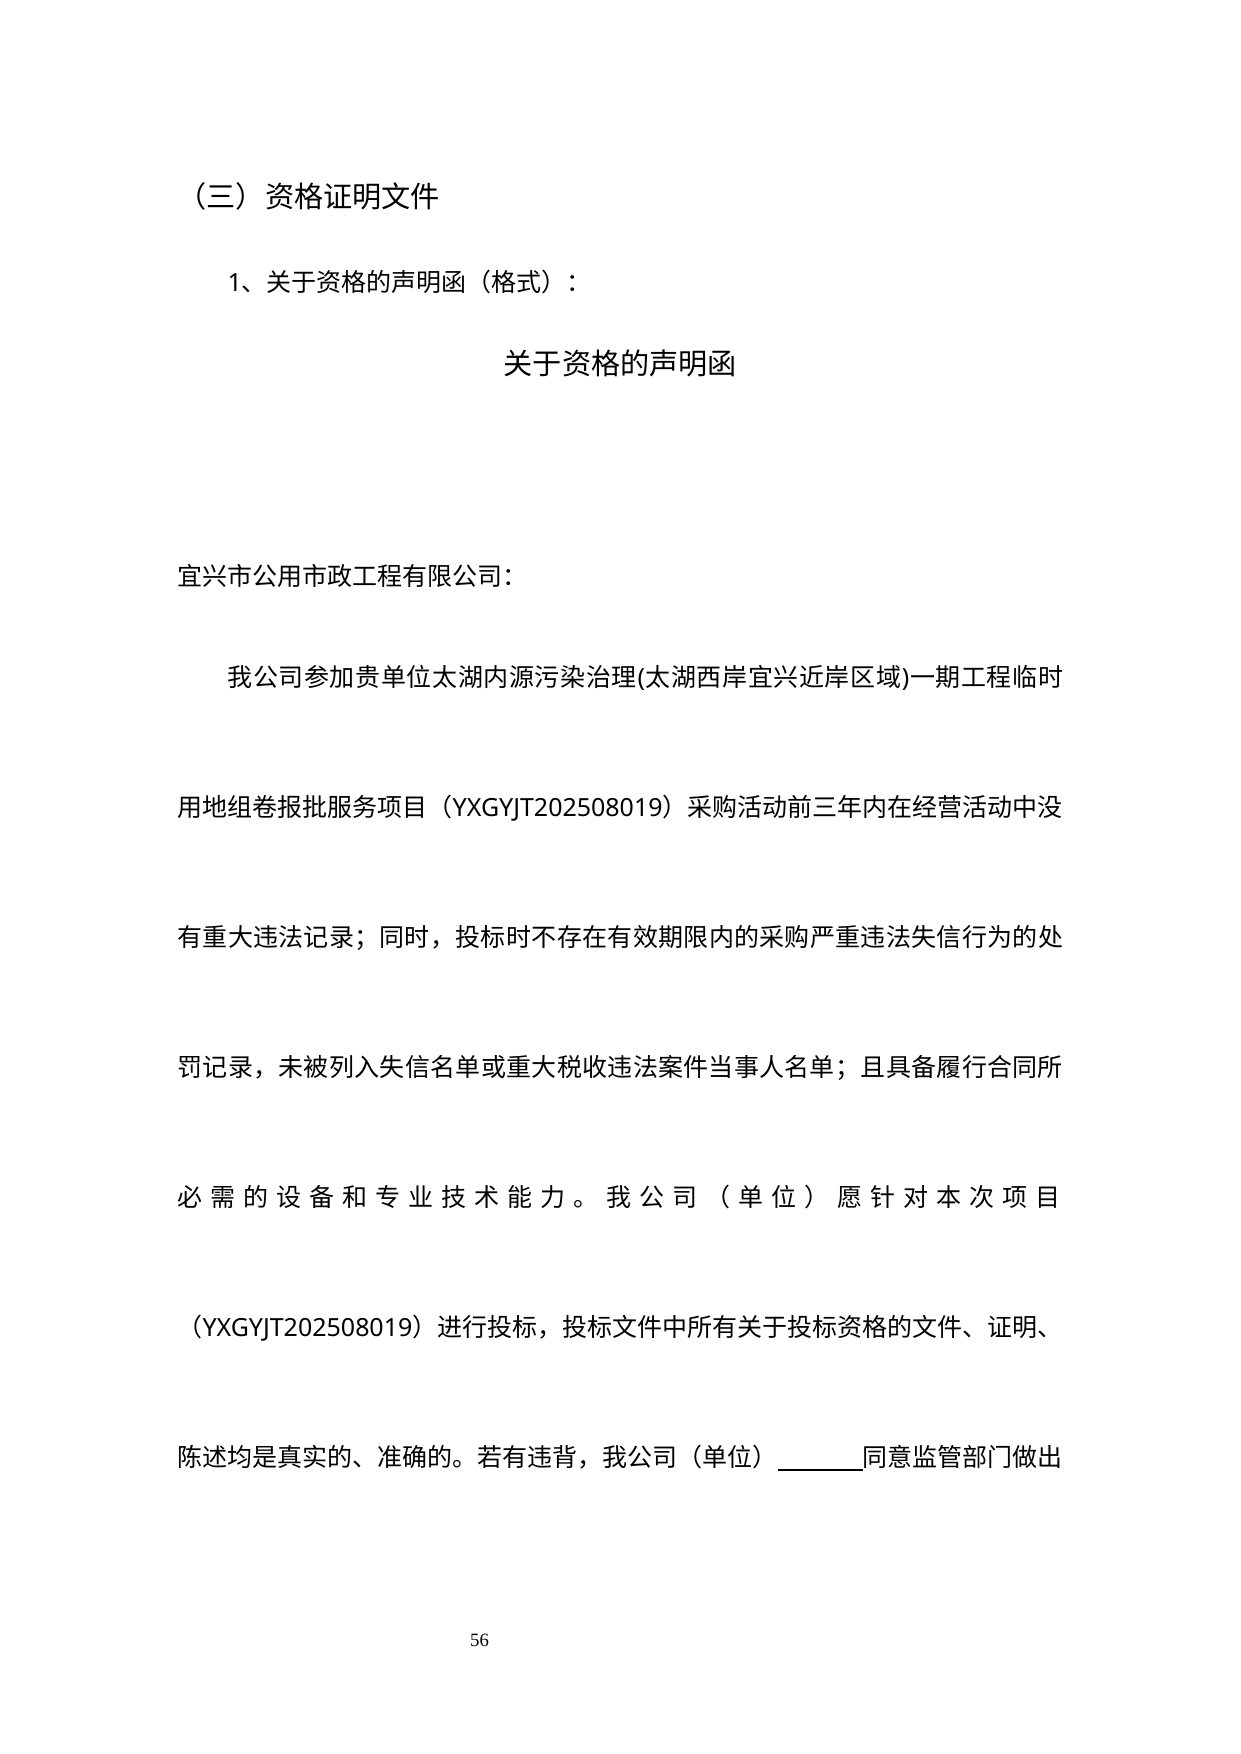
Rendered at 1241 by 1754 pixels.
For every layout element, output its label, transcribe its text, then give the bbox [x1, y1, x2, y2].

text 关于资格的声明函 [177, 329, 1063, 394]
text 1、关于资格的声明函（格式）： [177, 248, 1063, 313]
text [177, 643, 1063, 1488]
text （三）资格证明文件 [177, 162, 1063, 227]
text 宜兴市公用市政工程有限公司： [177, 542, 1063, 607]
